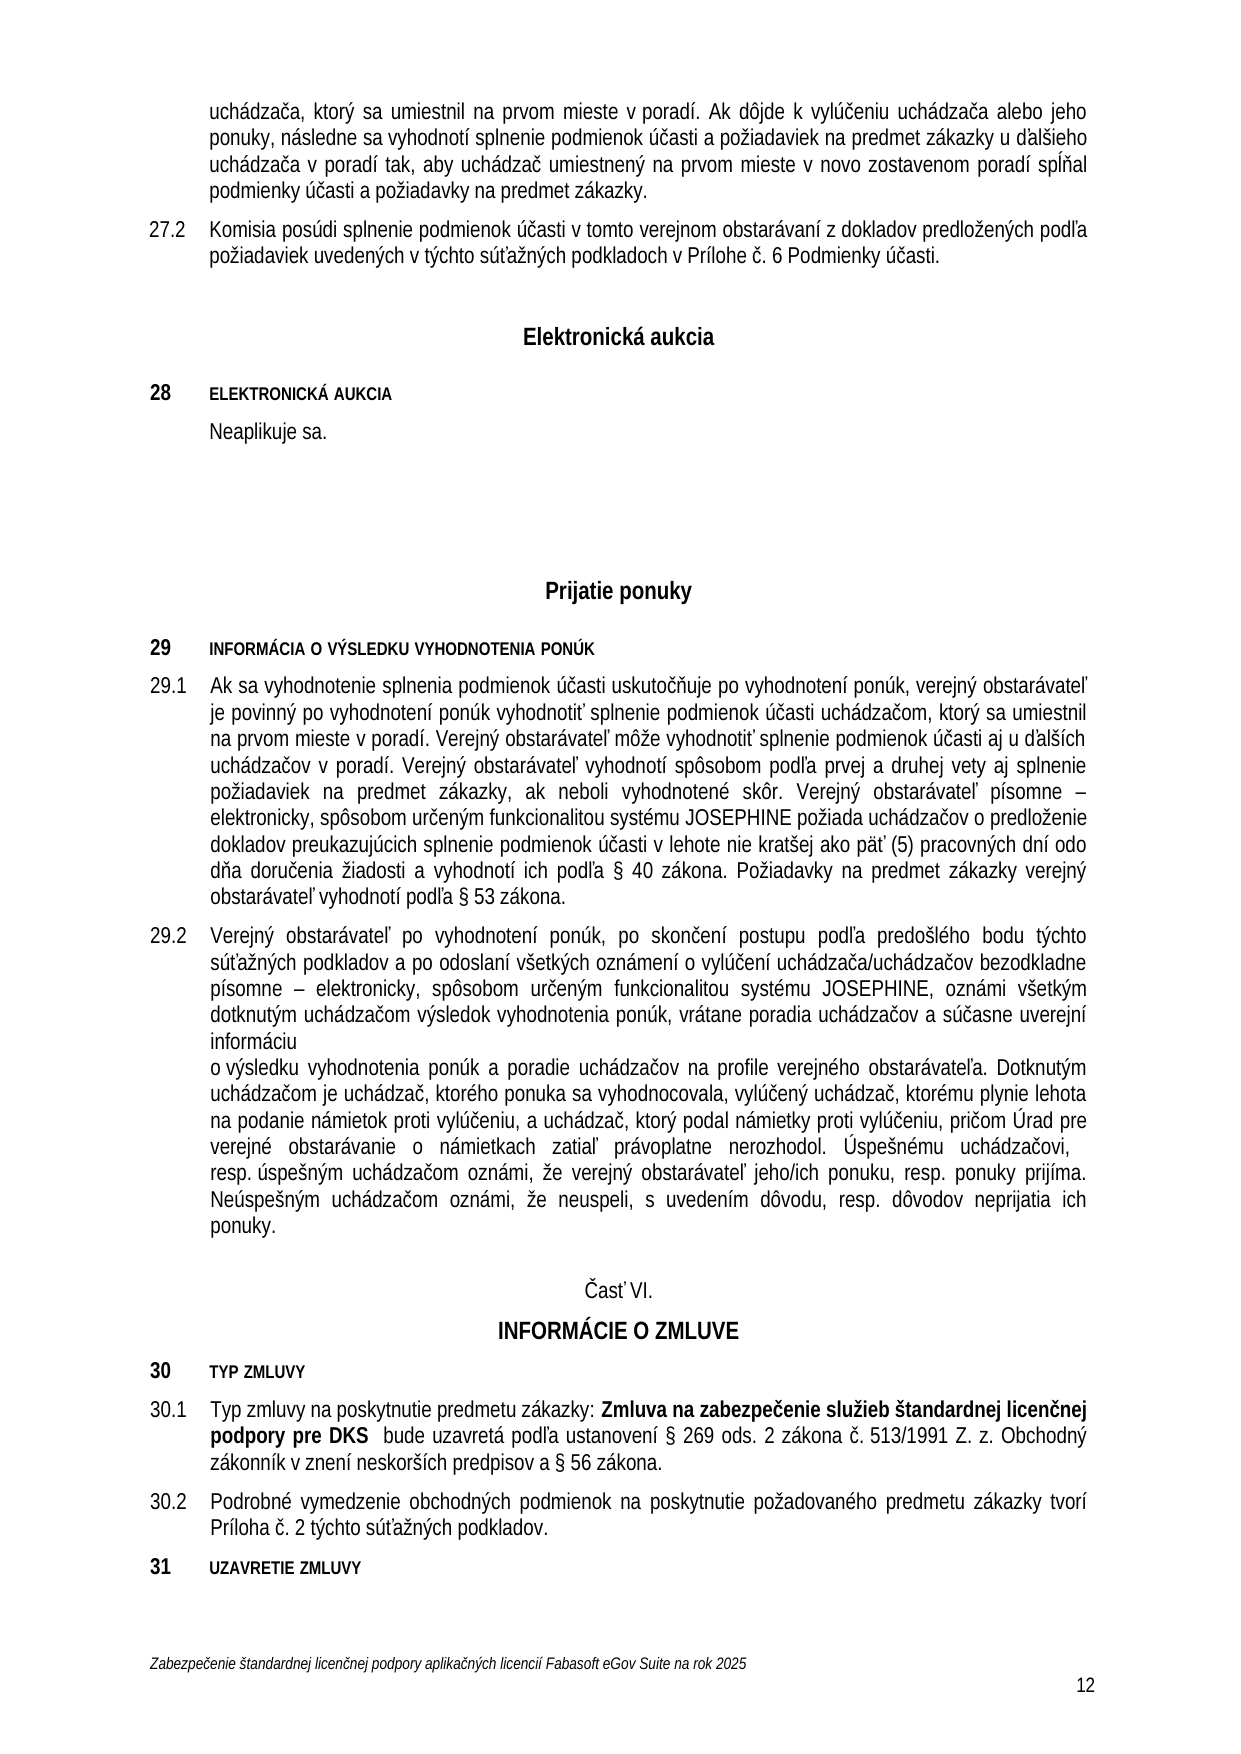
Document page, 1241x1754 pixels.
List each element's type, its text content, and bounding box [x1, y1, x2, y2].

text INFORMÁCIE O ZMLUVE [150, 1316, 1087, 1345]
text Neaplikuje sa. [209, 418, 1087, 444]
list typ zmluvy [150, 1357, 1087, 1384]
text Elektronická aukcia [150, 322, 1087, 351]
list elektronická aukcia [150, 379, 1087, 406]
list Verejný obstarávateľ po vyhodnotení ponúk, po skončení postupu podľa predošlého bodu týchto súťažných podkladov a po odoslaní všetkých oznámení o vylúčení uchádzača/uchádzačov bezodkladne písomne – elektronicky, spôsobom určeným funkcionalitou systému JOSEPHINE, oznámi všetkým dotknutým uchádzačom výsledok vyhodnotenia ponúk, vrátane poradia uchádzačov a súčasne uverejní informáciu o výsledku vyhodnotenia ponúk a poradie uchádzačov na profile verejného obstarávateľa. Dotknutým uchádzačom je uchádzač, ktorého ponuka sa vyhodnocovala, vylúčený uchádzač, ktorému plynie lehota na podanie námietok proti vylúčeniu, a uchádzač, ktorý podal námietky proti vylúčeniu, pričom Úrad pre verejné obstarávanie o námietkach zatiaľ právoplatne nerozhodol. Úspešnému uchádzačovi, resp. úspešným uchádzačom oznámi, že verejný obstarávateľ jeho/ich ponuku, resp. ponuky prijíma. Neúspešným uchádzačom oznámi, že neuspeli, s uvedením dôvodu, resp. dôvodov neprijatia ich ponuky. [150, 922, 1087, 1238]
list Podrobné vymedzenie obchodných podmienok na poskytnutie požadovaného predmetu zákazky tvorí Príloha č. 2 týchto súťažných podkladov. [150, 1488, 1087, 1540]
list Ak sa vyhodnotenie splnenia podmienok účasti uskutočňuje po vyhodnotení ponúk, verejný obstarávateľ je povinný po vyhodnotení ponúk vyhodnotiť splnenie podmienok účasti uchádzačom, ktorý sa umiestnil na prvom mieste v poradí. Verejný obstarávateľ môže vyhodnotiť splnenie podmienok účasti aj u ďalších uchádzačov v poradí. Verejný obstarávateľ vyhodnotí spôsobom podľa prvej a druhej vety aj splnenie požiadaviek na predmet zákazky, ak neboli vyhodnotené skôr. Verejný obstarávateľ písomne – elektronicky, spôsobom určeným funkcionalitou systému JOSEPHINE požiada uchádzačov o predloženie dokladov preukazujúcich splnenie podmienok účasti v lehote nie kratšej ako päť (5) pracovných dní odo dňa doručenia žiadosti a vyhodnotí ich podľa § 40 zákona. Požiadavky na predmet zákazky verejný obstarávateľ vyhodnotí podľa § 53 zákona. [150, 672, 1087, 910]
list informácia o výsledku vyhodnotenia ponúk [150, 634, 1087, 660]
text Prijatie ponuky [150, 576, 1087, 605]
text Časť VI. [150, 1277, 1087, 1304]
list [149, 98, 1087, 203]
list Komisia posúdi splnenie podmienok účasti v tomto verejnom obstarávaní z dokladov predložených podľa požiadaviek uvedených v týchto súťažných podkladoch v Prílohe č. 6 Podmienky účasti. [149, 216, 1087, 268]
list Typ zmluvy na poskytnutie predmetu zákazky: Zmluva na zabezpečenie služieb štandardnej licenčnej podpory pre DKS bude uzavretá podľa ustanovení § 269 ods. 2 zákona č. 513/1991 Z. z. Obchodný zákonník v znení neskorších predpisov a § 56 zákona. [150, 1396, 1087, 1475]
list uzavretie zmluvy [150, 1553, 1087, 1579]
